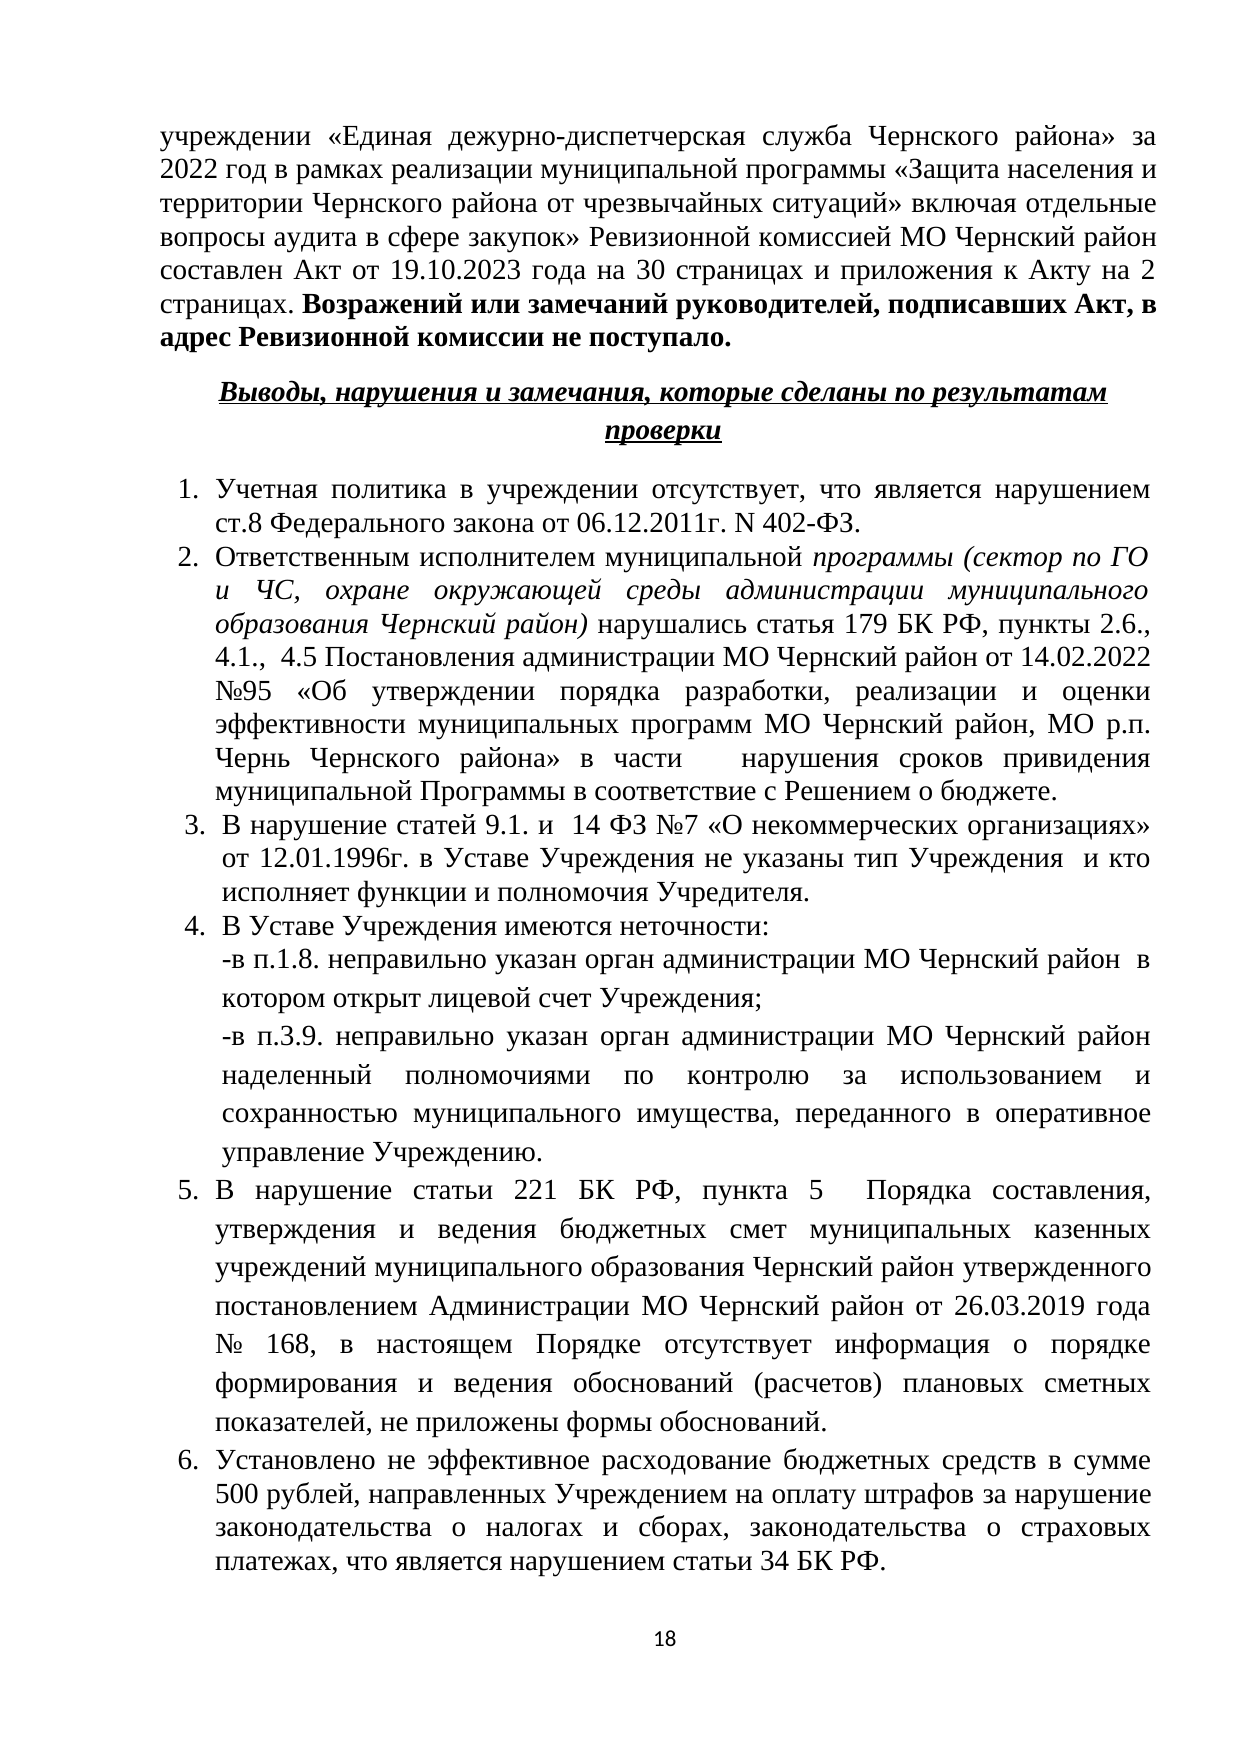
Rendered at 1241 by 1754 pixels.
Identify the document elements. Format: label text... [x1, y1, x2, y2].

text Выводы, нарушения и замечания, которые сделаны по результатам проверки [177, 374, 1152, 446]
list В Уставе Учреждения имеются неточности: [184, 908, 1152, 941]
list -в п.3.9. неправильно указан орган администрации МО Чернский район наделенный полномочиями по контролю за использованием и сохранностью муниципального имущества, переданного в оперативное управление Учреждению. [222, 1018, 1152, 1167]
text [159, 118, 1157, 353]
list Установлено не эффективное расходование бюджетных средств в сумме 500 рублей, направленных Учреждением на оплату штрафов за нарушение законодательства о налогах и сборах, законодательства о страховых платежах, что является нарушением статьи 34 БК РФ. [177, 1442, 1152, 1576]
list В нарушение статьи 221 БК РФ, пункта 5 Порядка составления, утверждения и ведения бюджетных смет муниципальных казенных учреждений муниципального образования Чернский район утвержденного постановлением Администрации МО Чернский район от 26.03.2019 года № 168, в настоящем Порядке отсутствует информация о порядке формирования и ведения обоснований (расчетов) плановых сметных показателей, не приложены формы обоснований. [177, 1172, 1152, 1437]
list Учетная политика в учреждении отсутствует, что является нарушением ст.8 Федерального закона от 06.12.2011г. N 402-ФЗ. [177, 472, 1152, 539]
list Ответственным исполнителем муниципальной программы (сектор по ГО и ЧС, охране окружающей среды администрации муниципального образования Чернский район) нарушались статья 179 БК РФ, пункты 2.6., 4.1., 4.5 Постановления администрации МО Чернский район от 14.02.2022 №95 «Об утверждении порядка разработки, реализации и оценки эффективности муниципальных программ МО Чернский район, МО р.п. Чернь Чернского района» в части нарушения сроков привидения муниципальной Программы в соответствие с Решением о бюджете. [177, 539, 1152, 807]
list -в п.1.8. неправильно указан орган администрации МО Чернский район в котором открыт лицевой счет Учреждения; [222, 941, 1152, 1013]
list В нарушение статей 9.1. и 14 ФЗ №7 «О некоммерческих организациях» от 12.01.1996г. в Уставе Учреждения не указаны тип Учреждения и кто исполняет функции и полномочия Учредителя. [184, 807, 1152, 908]
